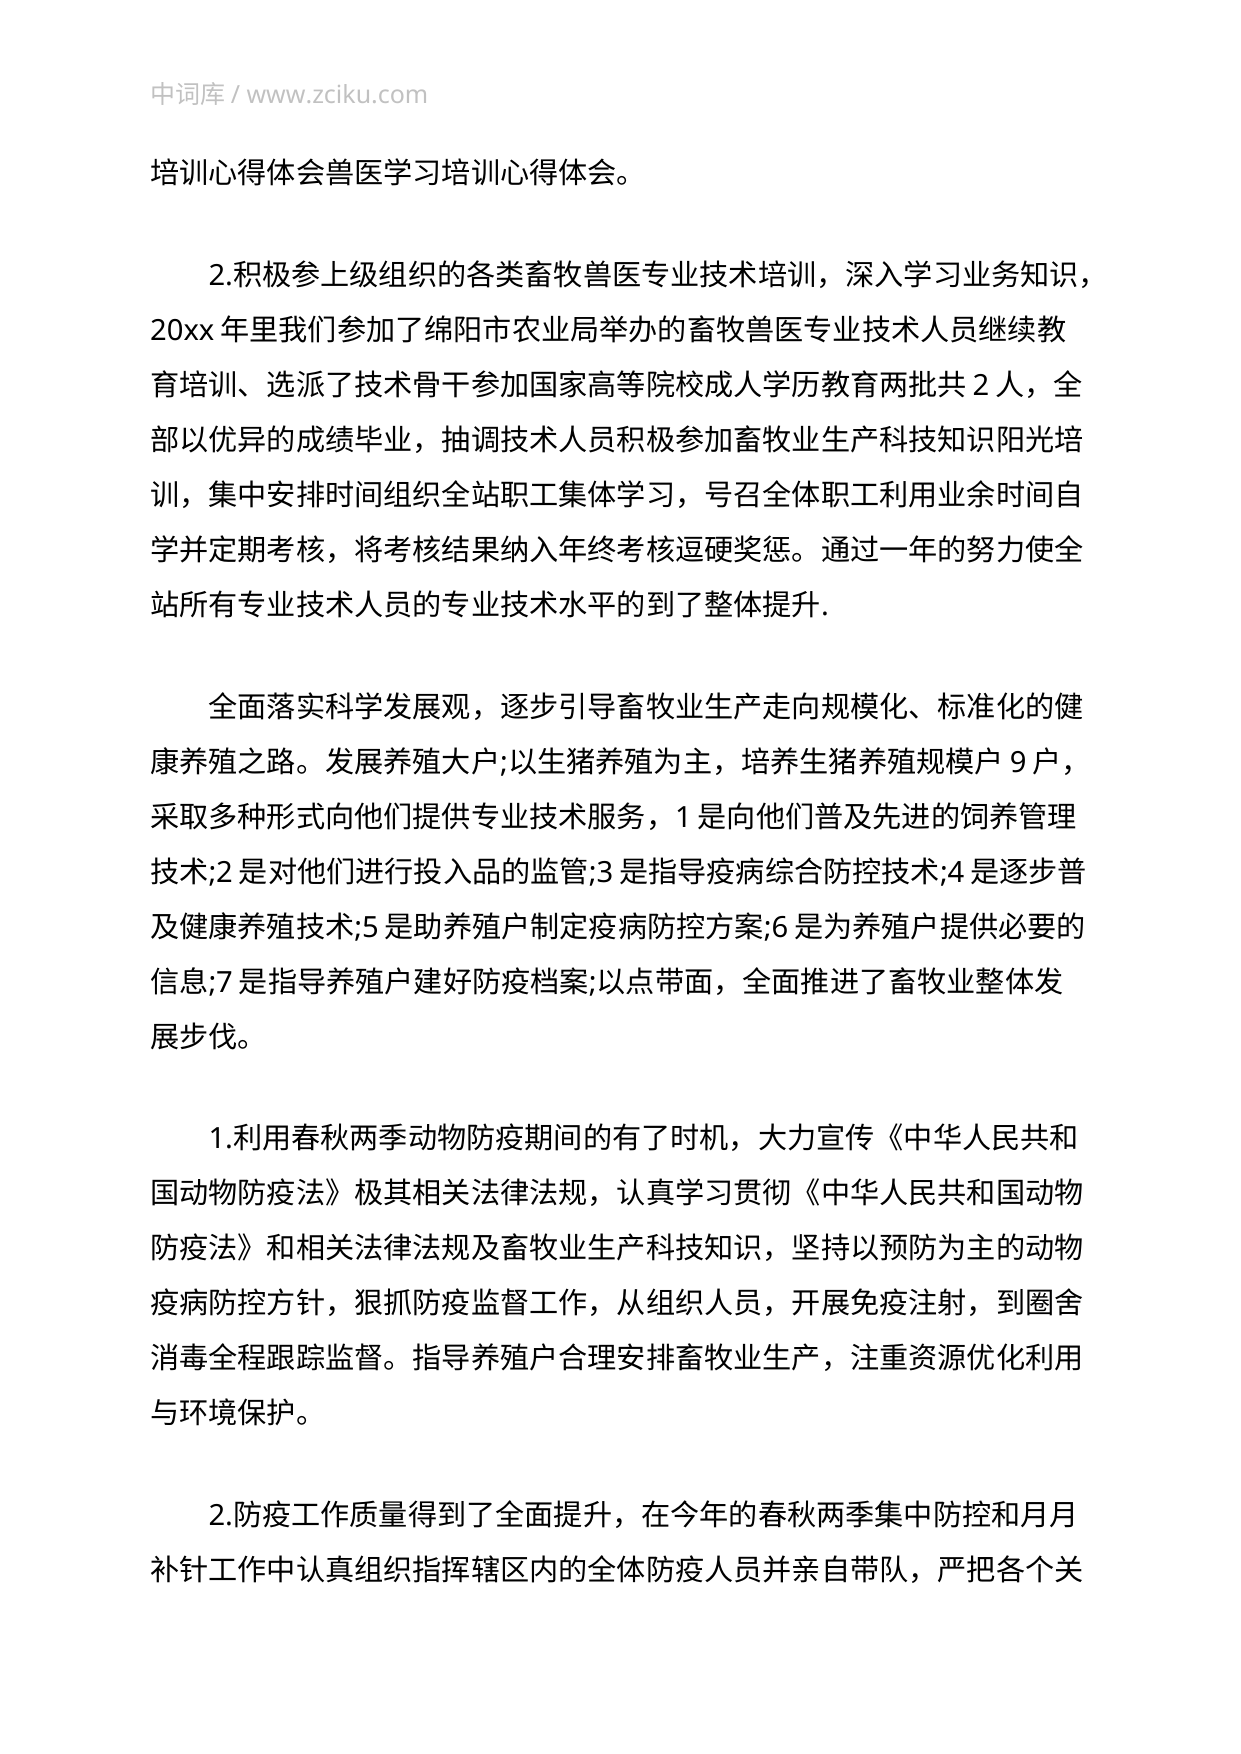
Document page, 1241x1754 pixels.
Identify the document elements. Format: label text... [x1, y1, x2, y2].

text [150, 150, 1090, 192]
text 全面落实科学发展观，逐步引导畜牧业生产走向规模化、标准化的健康养殖之路。发展养殖大户;以生猪养殖为主，培养生猪养殖规模户9户，采取多种形式向他们提供专业技术服务，1是向他们普及先进的饲养管理技术;2是对他们进行投入品的监管;3是指导疫病综合防控技术;4是逐步普及健康养殖技术;5是助养殖户制定疫病防控方案;6是为养殖户提供必要的信息;7是指导养殖户建好防疫档案;以点带面，全面推进了畜牧业整体发展步伐。 [150, 683, 1090, 1056]
text 2.积极参上级组织的各类畜牧兽医专业技术培训，深入学习业务知识，20xx年里我们参加了绵阳市农业局举办的畜牧兽医专业技术人员继续教育培训、选派了技术骨干参加国家高等院校成人学历教育两批共2人，全部以优异的成绩毕业，抽调技术人员积极参加畜牧业生产科技知识阳光培训，集中安排时间组织全站职工集体学习，号召全体职工利用业余时间自学并定期考核，将考核结果纳入年终考核逗硬奖惩。通过一年的努力使全站所有专业技术人员的专业技术水平的到了整体提升. [150, 252, 1090, 624]
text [150, 1491, 1090, 1589]
text 1.利用春秋两季动物防疫期间的有了时机，大力宣传《中华人民共和国动物防疫法》极其相关法律法规，认真学习贯彻《中华人民共和国动物防疫法》和相关法律法规及畜牧业生产科技知识，坚持以预防为主的动物疫病防控方针，狠抓防疫监督工作，从组织人员，开展免疫注射，到圈舍消毒全程跟踪监督。指导养殖户合理安排畜牧业生产，注重资源优化利用与环境保护。 [150, 1115, 1090, 1432]
